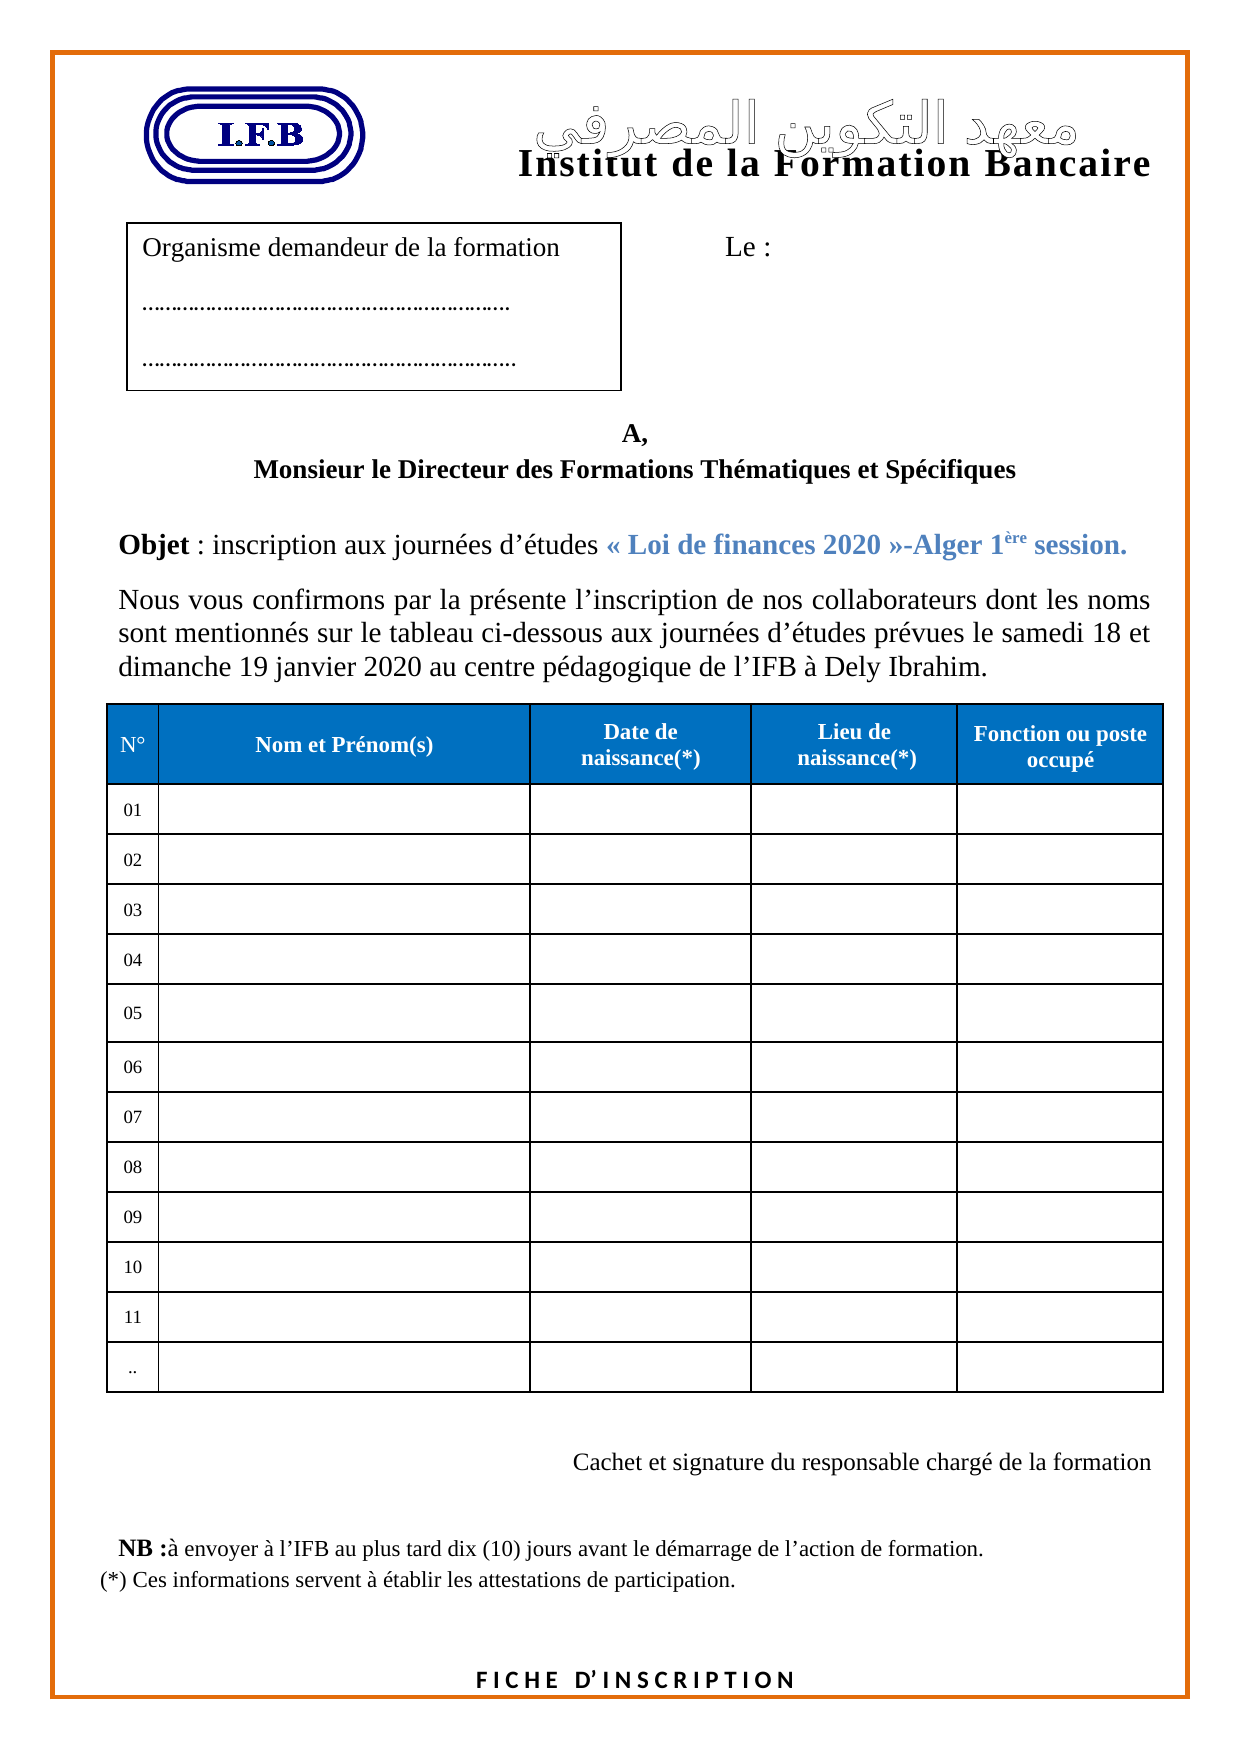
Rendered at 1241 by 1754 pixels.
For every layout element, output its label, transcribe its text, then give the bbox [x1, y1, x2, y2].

text Monsieur le Directeur des Formations Thématiques et Spécifiques [118, 453, 1152, 484]
table_cell 10 [108, 1243, 158, 1291]
text A, [118, 417, 1152, 448]
table_cell [159, 1343, 529, 1391]
table_cell [531, 1093, 750, 1141]
table_cell [531, 935, 750, 983]
table_cell [752, 785, 956, 833]
table_cell [531, 985, 750, 1041]
table_cell [958, 1143, 1162, 1191]
text Nous vous confirmons par la présente l’inscription de nos collaborateurs dont les noms sont mentionnés sur le tableau ci-dessous aux journées d’études prévues le samedi 18 et dimanche 19 janvier 2020 au centre pédagogique de l’IFB à Dely Ibrahim. [118, 582, 1152, 682]
table_header Lieu de naissance(*) [752, 705, 956, 783]
text Objet : inscription aux journées d’études « Loi de finances 2020 »-Alger 1ère session. [118, 527, 1152, 561]
table_cell [159, 1143, 529, 1191]
table_cell [159, 1243, 529, 1291]
text Institut de la Formation Bancaire [323, 140, 1152, 185]
table_cell [159, 1043, 529, 1091]
table_cell [159, 985, 529, 1041]
text Institut de la Formation Bancaire [118, 140, 186, 185]
table_cell [958, 1193, 1162, 1241]
table_cell [752, 835, 956, 883]
table_cell 11 [108, 1293, 158, 1341]
text (*) Ces informations servent à établir les attestations de participation. [59, 1567, 1152, 1593]
table_cell 06 [108, 1043, 158, 1091]
table_cell [958, 985, 1162, 1041]
table_cell [531, 885, 750, 933]
table_cell [958, 1293, 1162, 1341]
table_cell [531, 1193, 750, 1241]
table_cell .. [108, 1343, 158, 1391]
table_cell 04 [108, 935, 158, 983]
table_cell [159, 785, 529, 833]
table_cell [752, 1243, 956, 1291]
table_cell [752, 985, 956, 1041]
table_cell 08 [108, 1143, 158, 1191]
table_cell [159, 835, 529, 883]
table_cell [958, 835, 1162, 883]
table_cell [159, 935, 529, 983]
table_cell [958, 785, 1162, 833]
table_cell [958, 1243, 1162, 1291]
table_cell [958, 1043, 1162, 1091]
table_cell [159, 1293, 529, 1341]
table_cell 09 [108, 1193, 158, 1241]
table_cell 03 [108, 885, 158, 933]
table_cell [958, 885, 1162, 933]
table_cell [531, 1343, 750, 1391]
table_cell [752, 935, 956, 983]
table_cell [531, 1293, 750, 1341]
table_cell 02 [108, 835, 158, 883]
table_cell [958, 935, 1162, 983]
text Cachet et signature du responsable chargé de la formation [118, 1447, 1152, 1475]
table_header Fonction ou poste occupé [958, 705, 1162, 783]
table_cell [159, 1093, 529, 1141]
table_cell 01 [108, 785, 158, 833]
table_cell [752, 1143, 956, 1191]
table_cell [958, 1093, 1162, 1141]
table_cell [531, 835, 750, 883]
table_cell [752, 1293, 956, 1341]
text NB :à envoyer à l’IFB au plus tard dix (10) jours avant le démarrage de l’action de formation. [118, 1533, 1152, 1562]
table_cell [752, 1043, 956, 1091]
table_cell [752, 1093, 956, 1141]
table_cell [159, 1193, 529, 1241]
table_cell 07 [108, 1093, 158, 1141]
table_cell [531, 785, 750, 833]
table_cell 05 [108, 985, 158, 1041]
table_cell [752, 885, 956, 933]
table_cell [531, 1143, 750, 1191]
table_cell [752, 1343, 956, 1391]
table_header Date de naissance(*) [531, 705, 750, 783]
table_header Nom et Prénom(s) [159, 705, 529, 783]
table_cell [159, 885, 529, 933]
table_cell [531, 1243, 750, 1291]
table_cell [958, 1343, 1162, 1391]
table_header N° [108, 705, 158, 783]
table_cell [752, 1193, 956, 1241]
text Institut de la Formation Bancaire [150, 140, 359, 178]
table_cell [531, 1043, 750, 1091]
